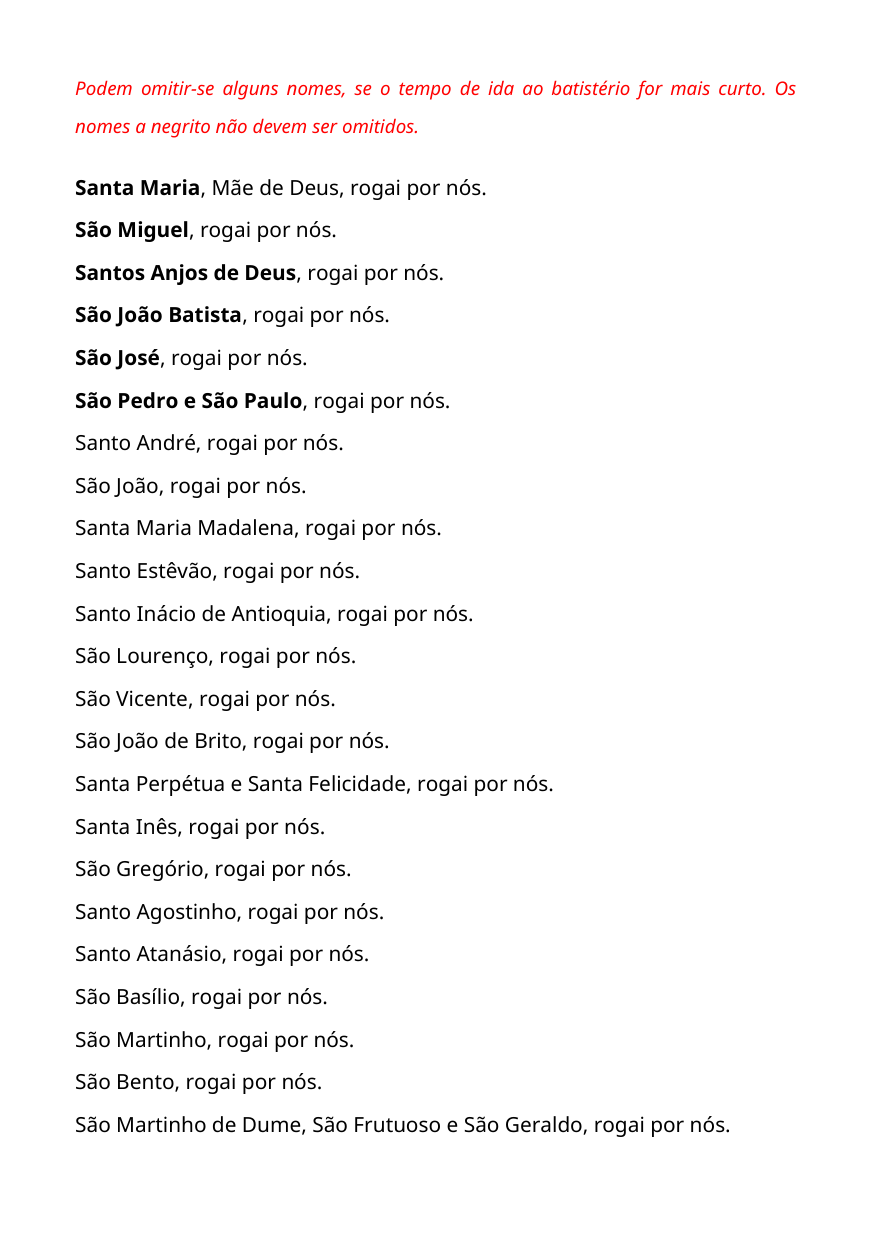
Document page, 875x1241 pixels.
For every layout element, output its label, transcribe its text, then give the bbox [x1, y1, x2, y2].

text Santo Estêvão, rogai por nós. [75, 556, 799, 584]
text São José, rogai por nós. [75, 343, 799, 372]
text São João Batista, rogai por nós. [75, 301, 799, 329]
text Santa Inês, rogai por nós. [75, 812, 799, 840]
text São Lourenço, rogai por nós. [75, 641, 799, 670]
text Santos Anjos de Deus, rogai por nós. [75, 258, 799, 286]
text São Vicente, rogai por nós. [75, 684, 799, 712]
text São Miguel, rogai por nós. [75, 215, 799, 244]
text Santo Agostinho, rogai por nós. [75, 897, 799, 925]
text Santa Maria Madalena, rogai por nós. [75, 513, 799, 542]
text São Martinho, rogai por nós. [75, 1025, 799, 1053]
text Santa Maria, Mãe de Deus, rogai por nós. [75, 173, 799, 201]
text Santa Perpétua e Santa Felicidade, rogai por nós. [75, 769, 799, 798]
text Santo André, rogai por nós. [75, 428, 799, 457]
text São João de Brito, rogai por nós. [75, 727, 799, 755]
text São Martinho de Dume, São Frutuoso e São Geraldo, rogai por nós. [75, 1110, 799, 1138]
text São João, rogai por nós. [75, 471, 799, 499]
text São Gregório, rogai por nós. [75, 854, 799, 883]
text Santo Atanásio, rogai por nós. [75, 939, 799, 968]
text São Bento, rogai por nós. [75, 1067, 799, 1096]
text São Pedro e São Paulo, rogai por nós. [75, 386, 799, 414]
text Podem omitir-se alguns nomes, se o tempo de ida ao batistério for mais curto. Os nomes a negrito não devem ser omitidos. [75, 75, 799, 139]
text São Basílio, rogai por nós. [75, 982, 799, 1011]
text Santo Inácio de Antioquia, rogai por nós. [75, 599, 799, 627]
